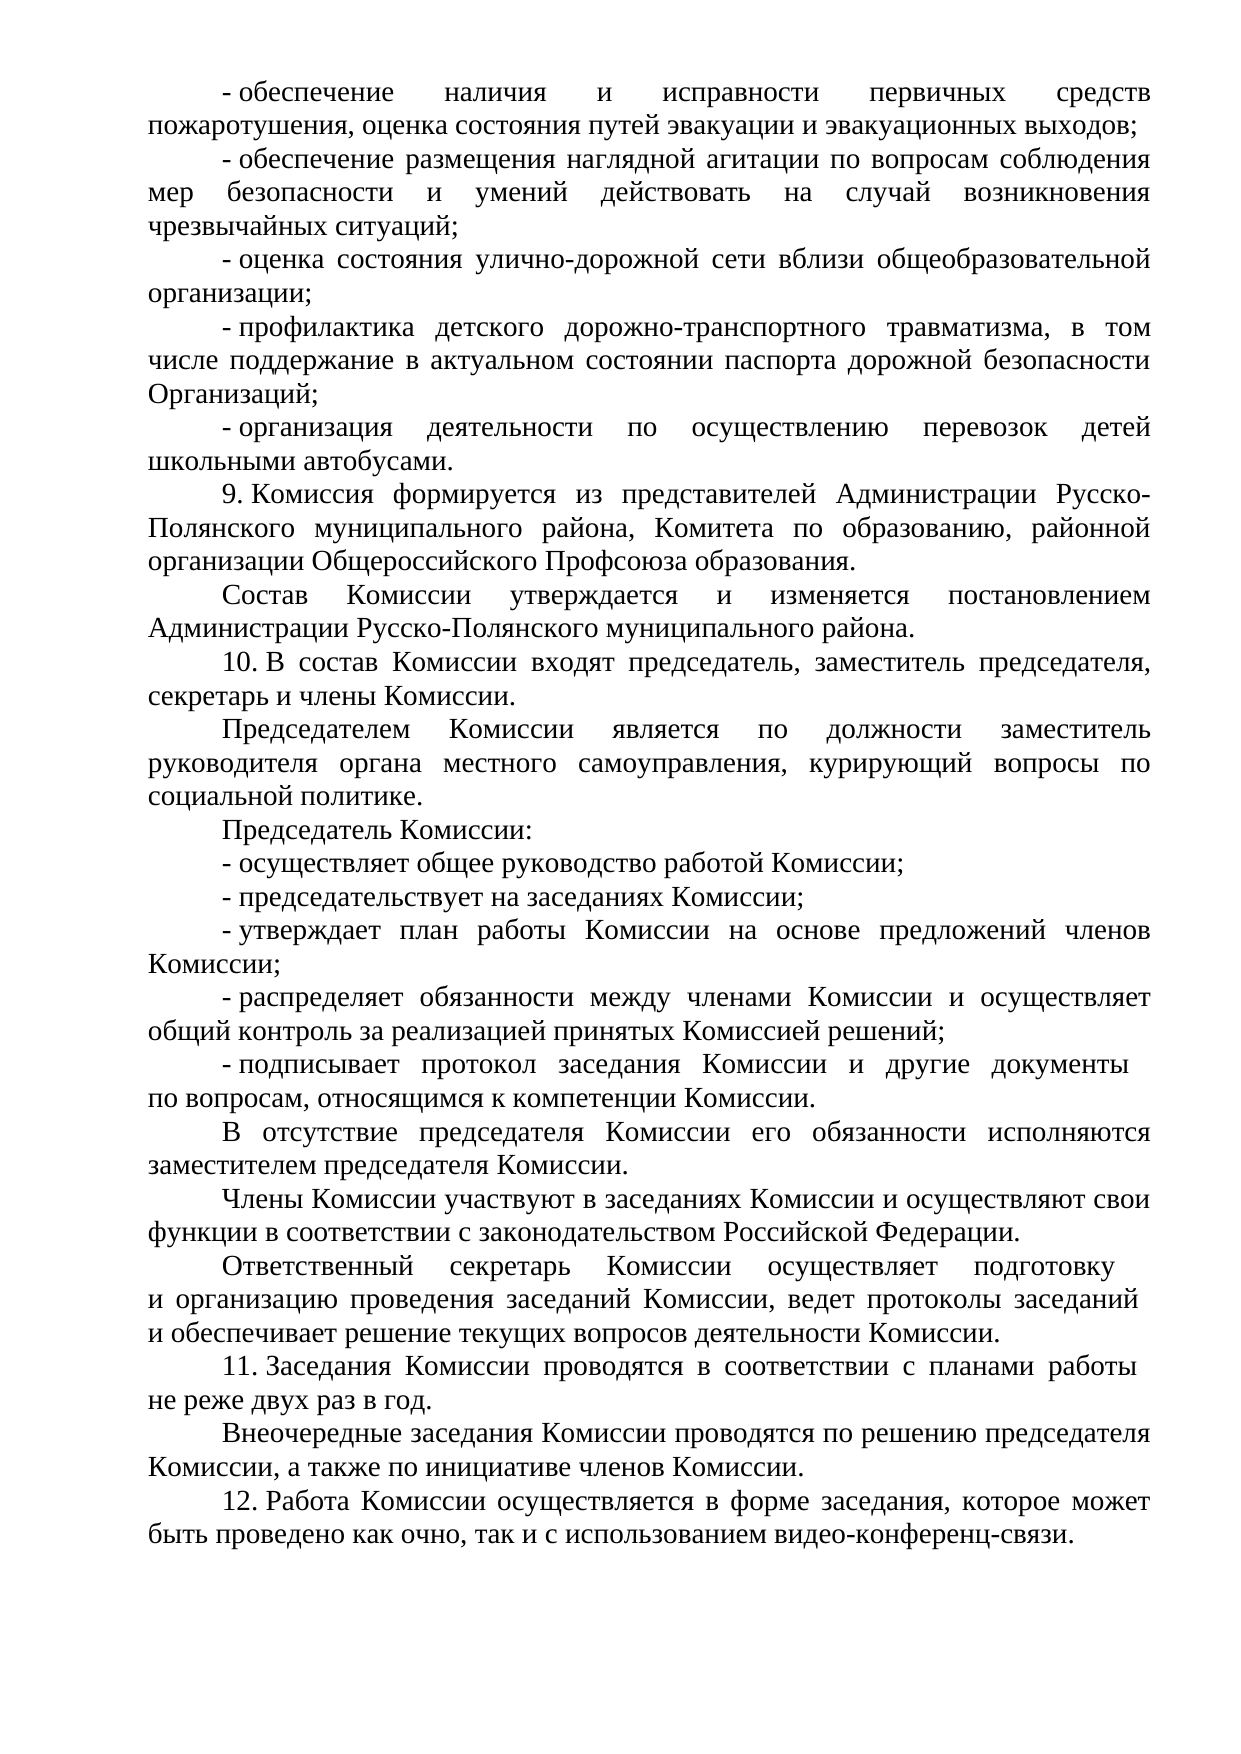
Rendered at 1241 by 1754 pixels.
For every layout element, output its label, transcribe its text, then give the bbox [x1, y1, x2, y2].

text Ответственный секретарь Комиссии осуществляет подготовку и организацию проведения заседаний Комиссии, ведет протоколы заседаний и обеспечивает решение текущих вопросов деятельности Комиссии. [148, 1248, 1152, 1348]
text - подписывает протокол заседания Комиссии и другие документы по вопросам, относящимся к компетенции Комиссии. [148, 1047, 1152, 1114]
text Члены Комиссии участвуют в заседаниях Комиссии и осуществляют свои функции в соответствии с законодательством Российской Федерации. [148, 1181, 1152, 1248]
text - обеспечение размещения наглядной агитации по вопросам соблюдения мер безопасности и умений действовать на случай возникновения чрезвычайных ситуаций; [148, 141, 1152, 242]
text Председатель Комиссии: [148, 812, 1152, 845]
text - председательствует на заседаниях Комиссии; [148, 879, 1152, 912]
text 9. Комиссия формируется из представителей Администрации Русско-Полянского муниципального района, Комитета по образованию, районной организации Общероссийского Профсоюза образования. [148, 476, 1152, 577]
text - оценка состояния улично-дорожной сети вблизи общеобразовательной организации; [148, 242, 1152, 309]
text Председателем Комиссии является по должности заместитель руководителя органа местного самоуправления, курирующий вопросы по социальной политике. [148, 711, 1152, 812]
text - распределяет обязанности между членами Комиссии и осуществляет общий контроль за реализацией принятых Комиссией решений; [148, 979, 1152, 1047]
text Внеочередные заседания Комиссии проводятся по решению председателя Комиссии, а также по инициативе членов Комиссии. [148, 1416, 1152, 1483]
text - организация деятельности по осуществлению перевозок детей школьными автобусами. [148, 409, 1152, 476]
text В отсутствие председателя Комиссии его обязанности исполняются заместителем председателя Комиссии. [148, 1114, 1152, 1181]
text - утверждает план работы Комиссии на основе предложений членов Комиссии; [148, 912, 1152, 979]
text 12. Работа Комиссии осуществляется в форме заседания, которое может быть проведено как очно, так и с использованием видео-конференц-связи. [148, 1483, 1152, 1550]
text - осуществляет общее руководство работой Комиссии; [148, 845, 1152, 879]
text - профилактика детского дорожно-транспортного травматизма, в том числе поддержание в актуальном состоянии паспорта дорожной безопасности Организаций; [148, 309, 1152, 409]
text 10. В состав Комиссии входят председатель, заместитель председателя, секретарь и члены Комиссии. [148, 644, 1152, 711]
text 11. Заседания Комиссии проводятся в соответствии с планами работы не реже двух раз в год. [148, 1348, 1152, 1416]
text - обеспечение наличия и исправности первичных средств пожаротушения, оценка состояния путей эвакуации и эвакуационных выходов; [148, 74, 1152, 141]
text Состав Комиссии утверждается и изменяется постановлением Администрации Русско-Полянского муниципального района. [148, 577, 1152, 644]
